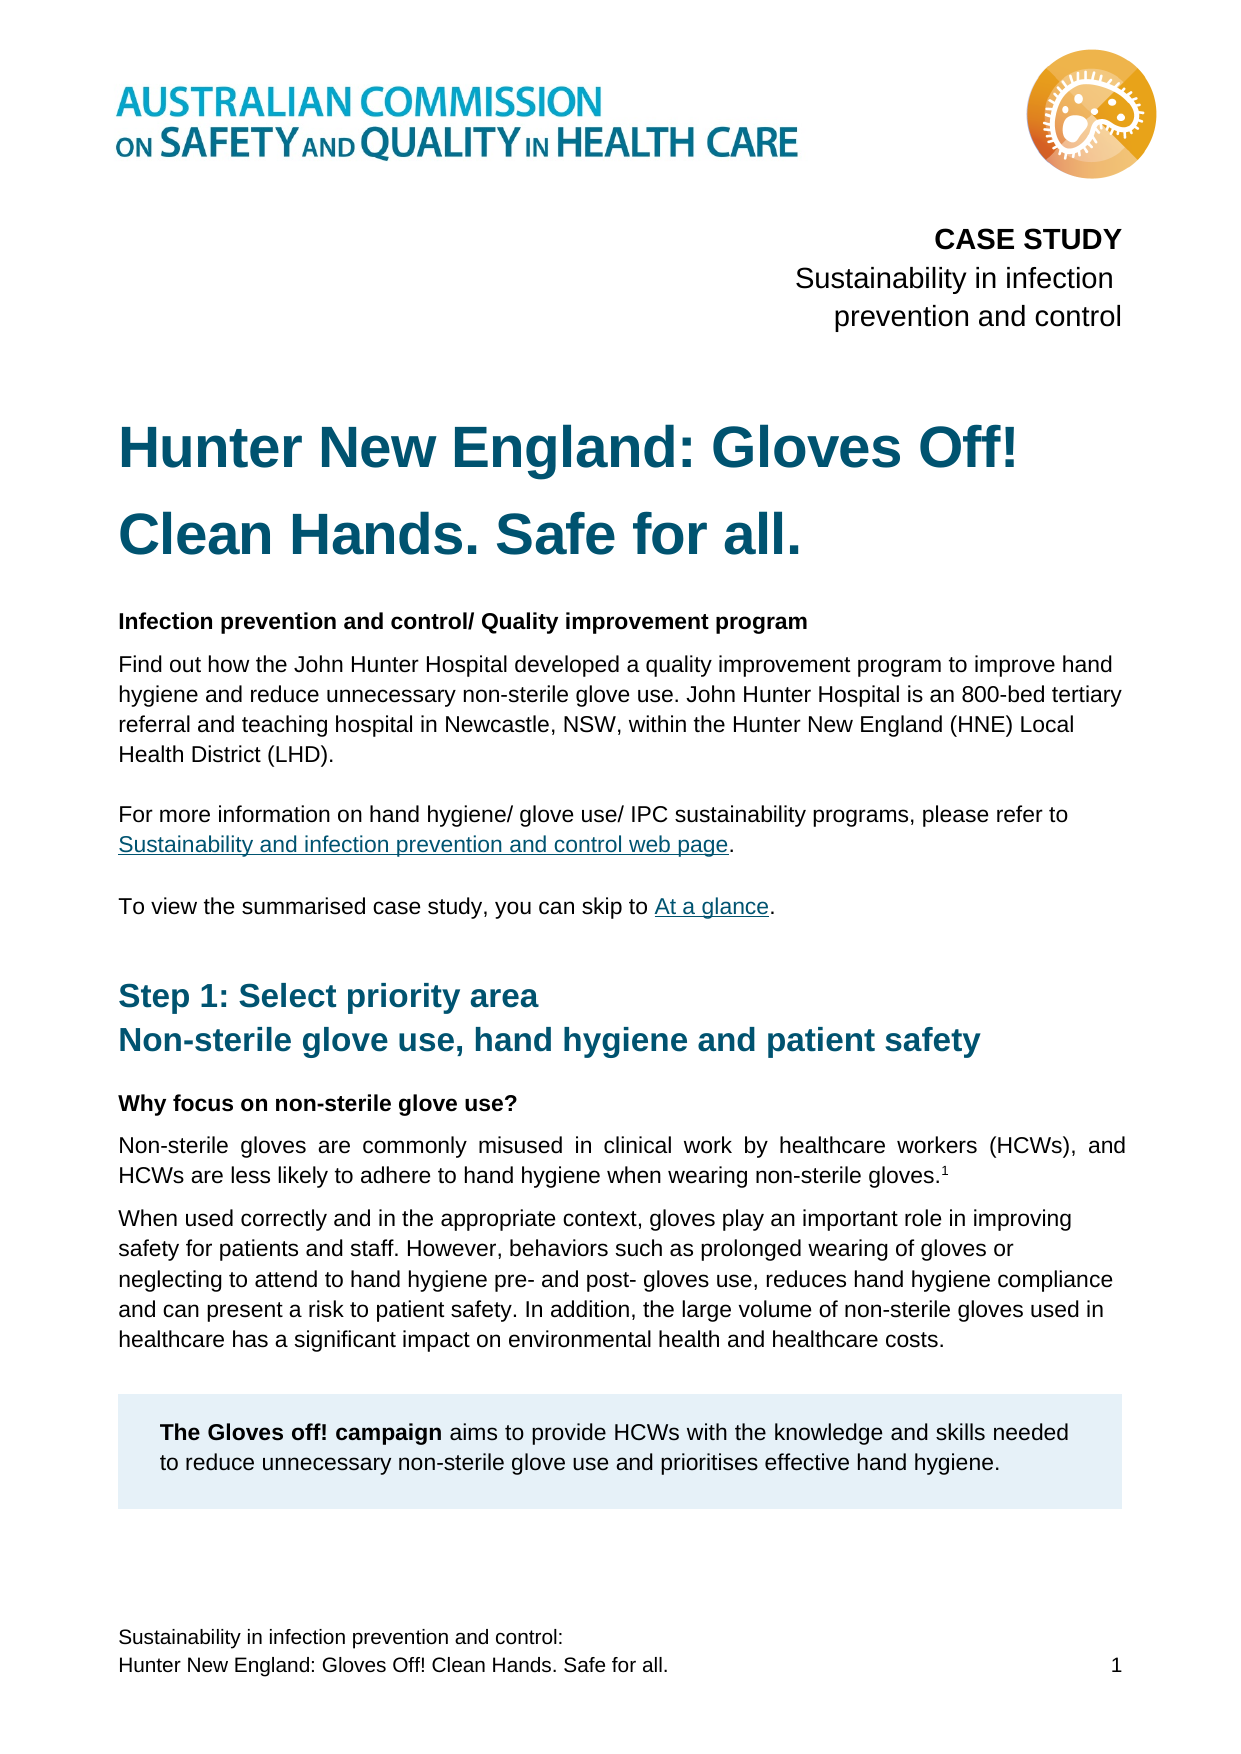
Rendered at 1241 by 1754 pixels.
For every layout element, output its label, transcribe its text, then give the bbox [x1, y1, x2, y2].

subtitle Step 1: Select priority area [118, 976, 1122, 1015]
text Why focus on non-sterile glove use? [118, 1089, 1122, 1116]
table_header The Gloves off! campaign aims to provide HCWs with the knowledge and skills needed to reduce unnecessary non-sterile glove use and prioritises effective hand hygiene. [118, 1394, 1122, 1509]
text Infection prevention and control/ Quality improvement program [118, 608, 1122, 634]
picture [1008, 40, 1169, 188]
text For more information on hand hygiene/ glove use/ IPC sustainability programs, please refer to Sustainability and infection prevention and control web page. [118, 801, 1122, 857]
text Find out how the John Hunter Hospital developed a quality improvement program to improve hand hygiene and reduce unnecessary non-sterile glove use. John Hunter Hospital is an 800-bed tertiary referral and teaching hospital in Newcastle, NSW, within the Hunter New England (HNE) Local Health District (LHD). [118, 651, 1122, 768]
text CASE STUDY Sustainability in infection prevention and control [118, 222, 1122, 333]
picture [103, 73, 810, 163]
text When used correctly and in the appropriate context, gloves play an important role in improving safety for patients and staff. However, behaviors such as prolonged wearing of gloves or neglecting to attend to hand hygiene pre- and post- gloves use, reduces hand hygiene compliance and can present a risk to patient safety. In addition, the large volume of non-sterile gloves used in healthcare has a significant impact on environmental health and healthcare costs. [118, 1205, 1122, 1352]
text To view the summarised case study, you can skip to At a glance. [118, 890, 1122, 922]
title Hunter New England: Gloves Off! Clean Hands. Safe for all. [118, 413, 1122, 571]
text Non-sterile gloves are commonly misused in clinical work by healthcare workers (HCWs), and HCWs are less likely to adhere to hand hygiene when wearing non-sterile gloves.1 [118, 1132, 1127, 1189]
subtitle Non-sterile glove use, hand hygiene and patient safety [118, 1020, 1122, 1059]
